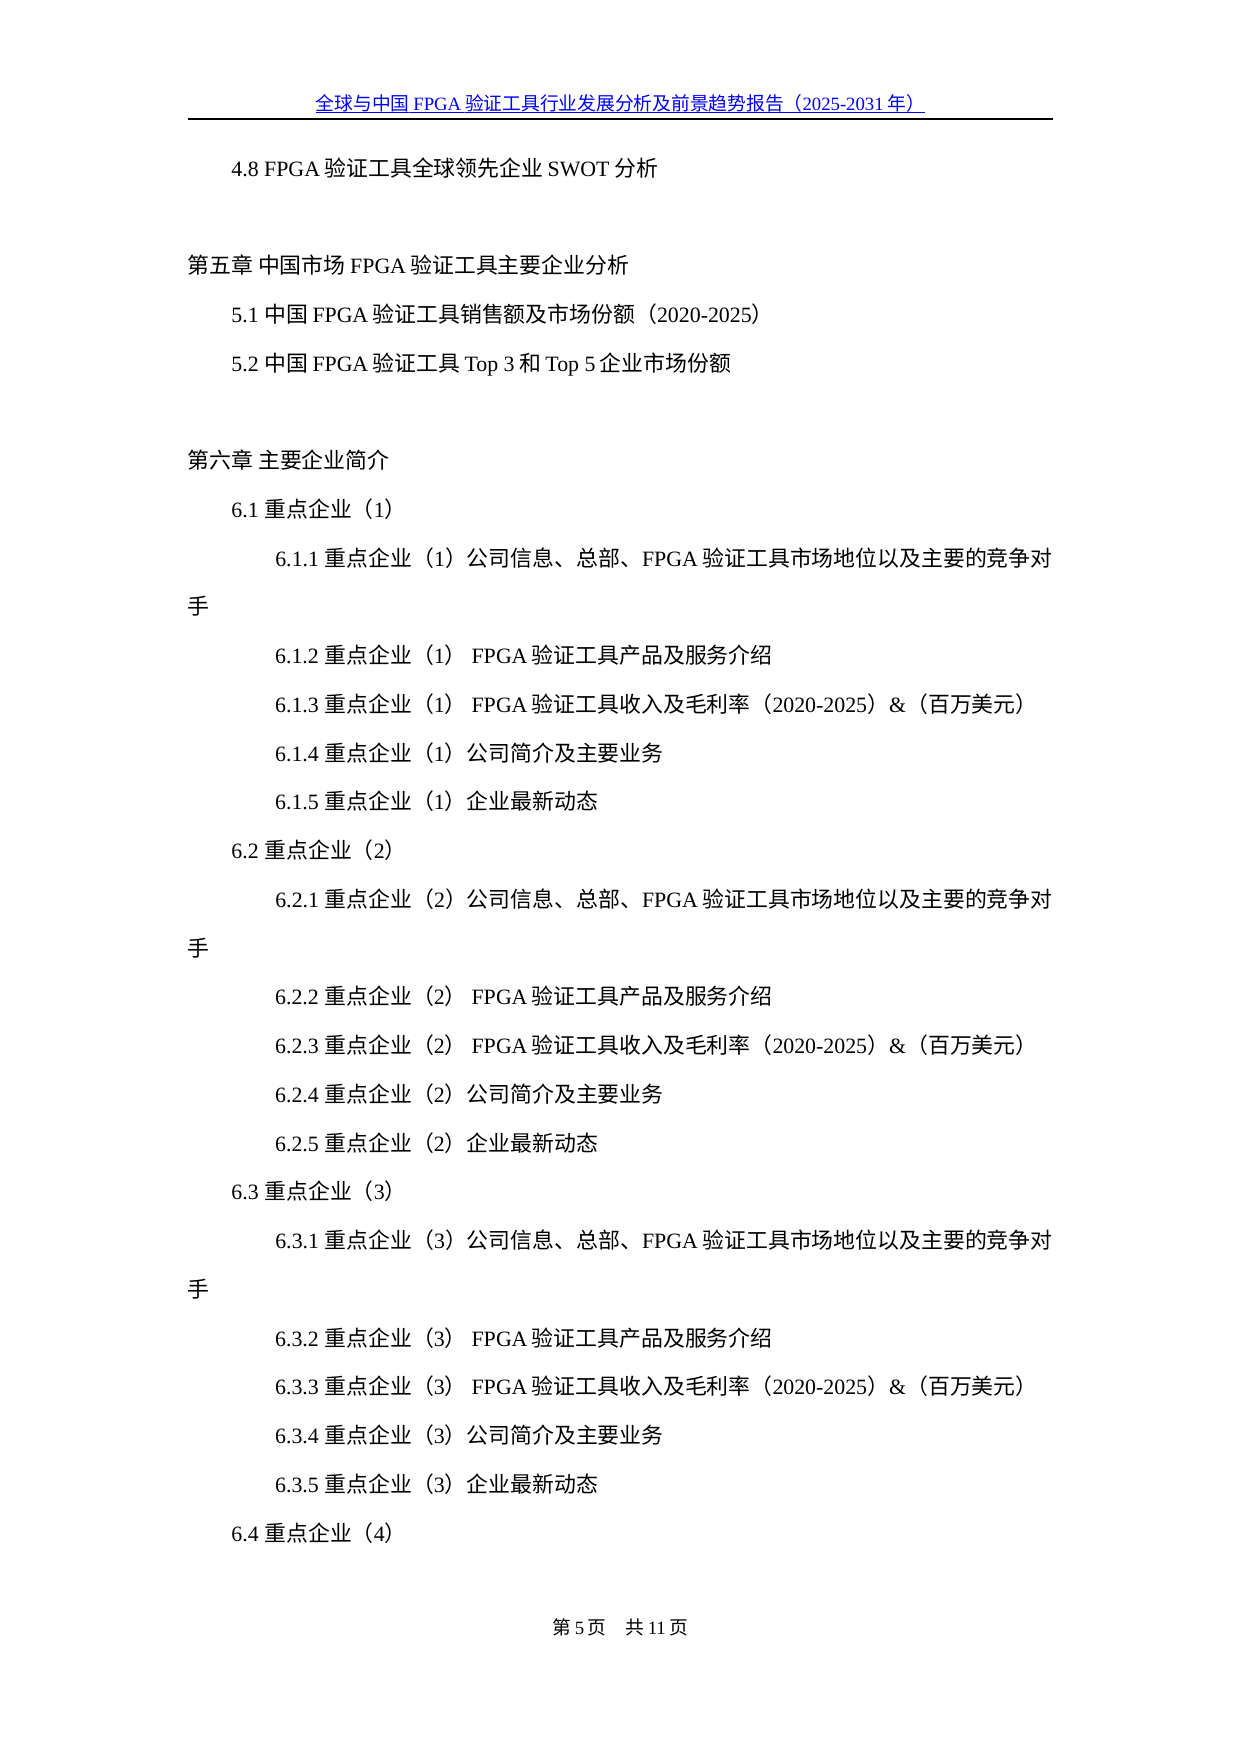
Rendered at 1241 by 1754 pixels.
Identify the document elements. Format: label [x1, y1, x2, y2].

text [187, 150, 1053, 1548]
